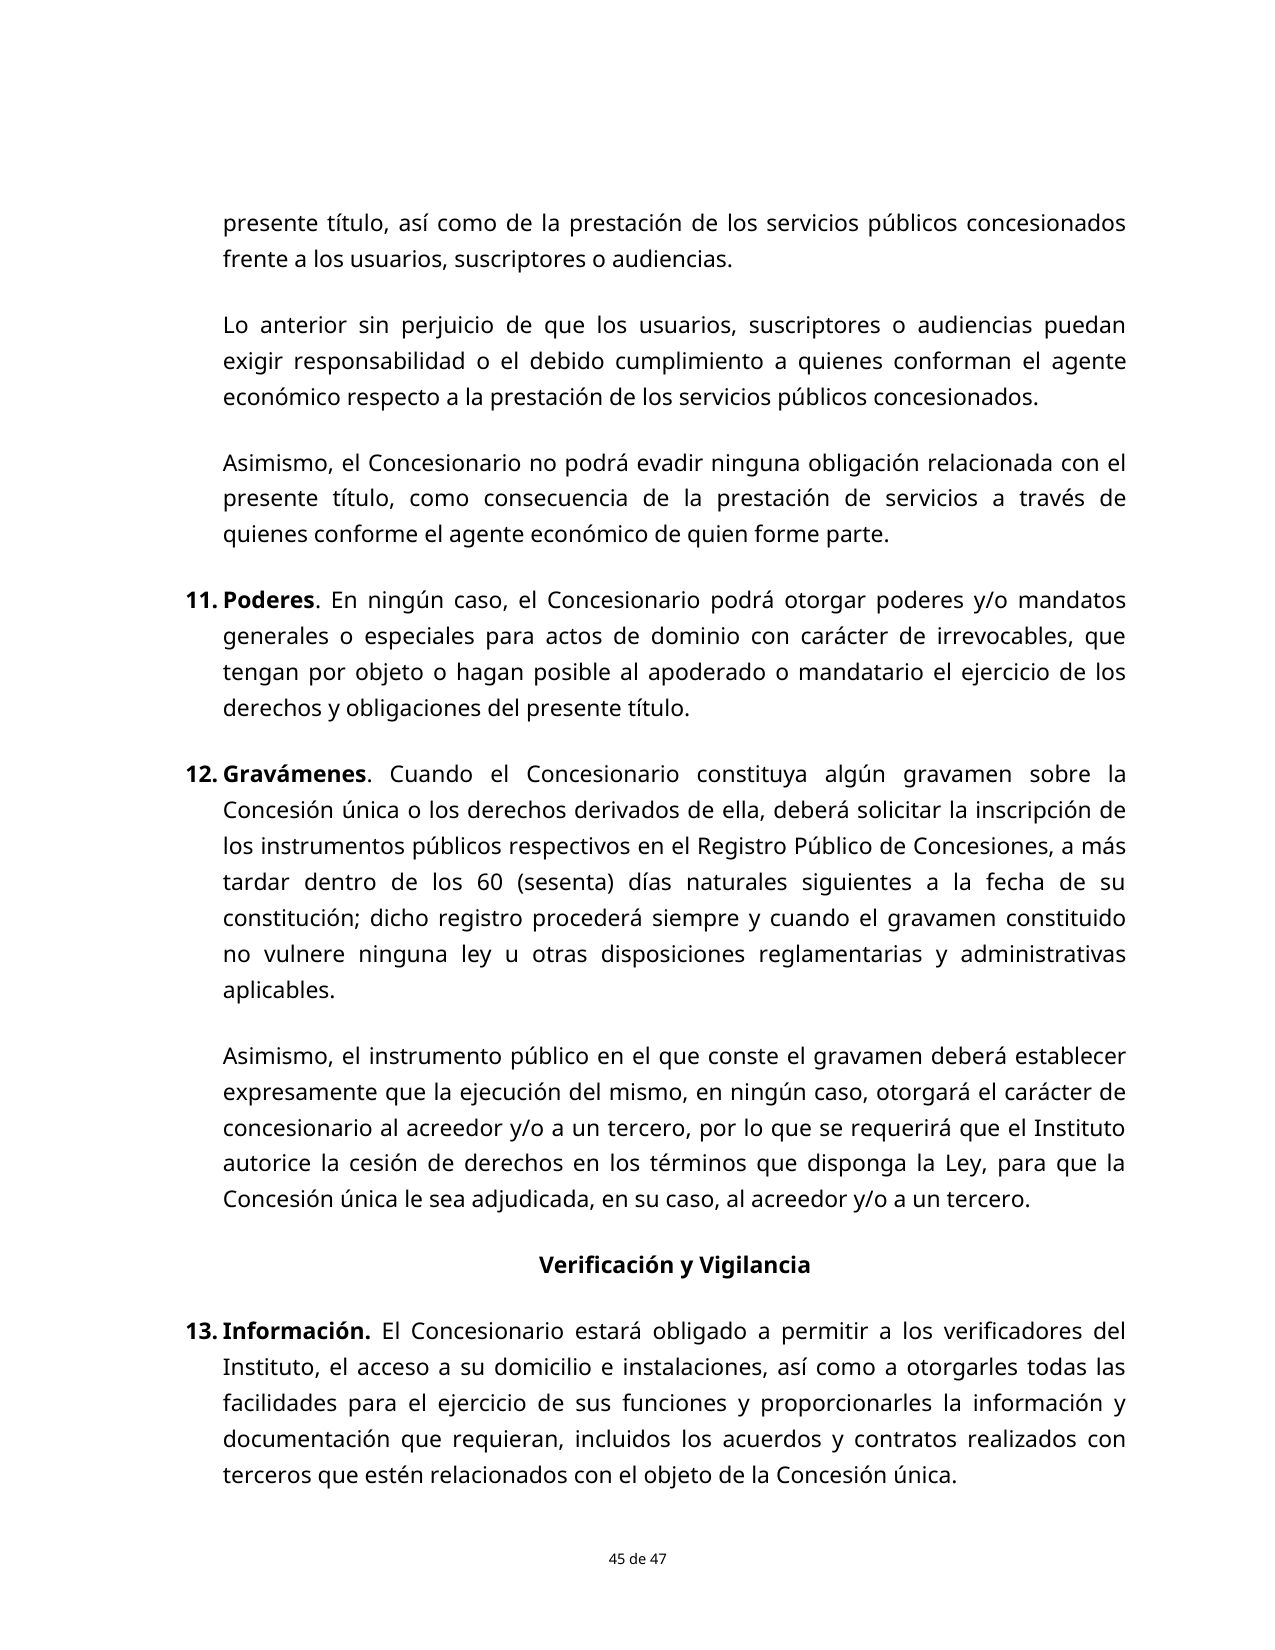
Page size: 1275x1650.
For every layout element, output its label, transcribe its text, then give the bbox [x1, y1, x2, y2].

text Lo anterior sin perjuicio de que los usuarios, suscriptores o audiencias puedan exigir responsabilidad o el debido cumplimiento a quienes conforman el agente económico respecto a la prestación de los servicios públicos concesionados. [223, 309, 1127, 412]
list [185, 207, 1127, 274]
list Información. El Concesionario estará obligado a permitir a los verificadores del Instituto, el acceso a su domicilio e instalaciones, así como a otorgarles todas las facilidades para el ejercicio de sus funciones y proporcionarles la información y documentación que requieran, incluidos los acuerdos y contratos realizados con terceros que estén relacionados con el objeto de la Concesión única. [185, 1315, 1127, 1490]
text Verificación y Vigilancia [223, 1249, 1127, 1281]
text Asimismo, el Concesionario no podrá evadir ninguna obligación relacionada con el presente título, como consecuencia de la prestación de servicios a través de quienes conforme el agente económico de quien forme parte. [223, 446, 1127, 549]
list Gravámenes. Cuando el Concesionario constituya algún gravamen sobre la Concesión única o los derechos derivados de ella, deberá solicitar la inscripción de los instrumentos públicos respectivos en el Registro Público de Concesiones, a más tardar dentro de los 60 (sesenta) días naturales siguientes a la fecha de su constitución; dicho registro procederá siempre y cuando el gravamen constituido no vulnere ninguna ley u otras disposiciones reglamentarias y administrativas aplicables. [185, 758, 1127, 1005]
text Asimismo, el instrumento público en el que conste el gravamen deberá establecer expresamente que la ejecución del mismo, en ningún caso, otorgará el carácter de concesionario al acreedor y/o a un tercero, por lo que se requerirá que el Instituto autorice la cesión de derechos en los términos que disponga la Ley, para que la Concesión única le sea adjudicada, en su caso, al acreedor y/o a un tercero. [223, 1039, 1127, 1214]
list Poderes. En ningún caso, el Concesionario podrá otorgar poderes y/o mandatos generales o especiales para actos de dominio con carácter de irrevocables, que tengan por objeto o hagan posible al apoderado o mandatario el ejercicio de los derechos y obligaciones del presente título. [185, 584, 1127, 723]
